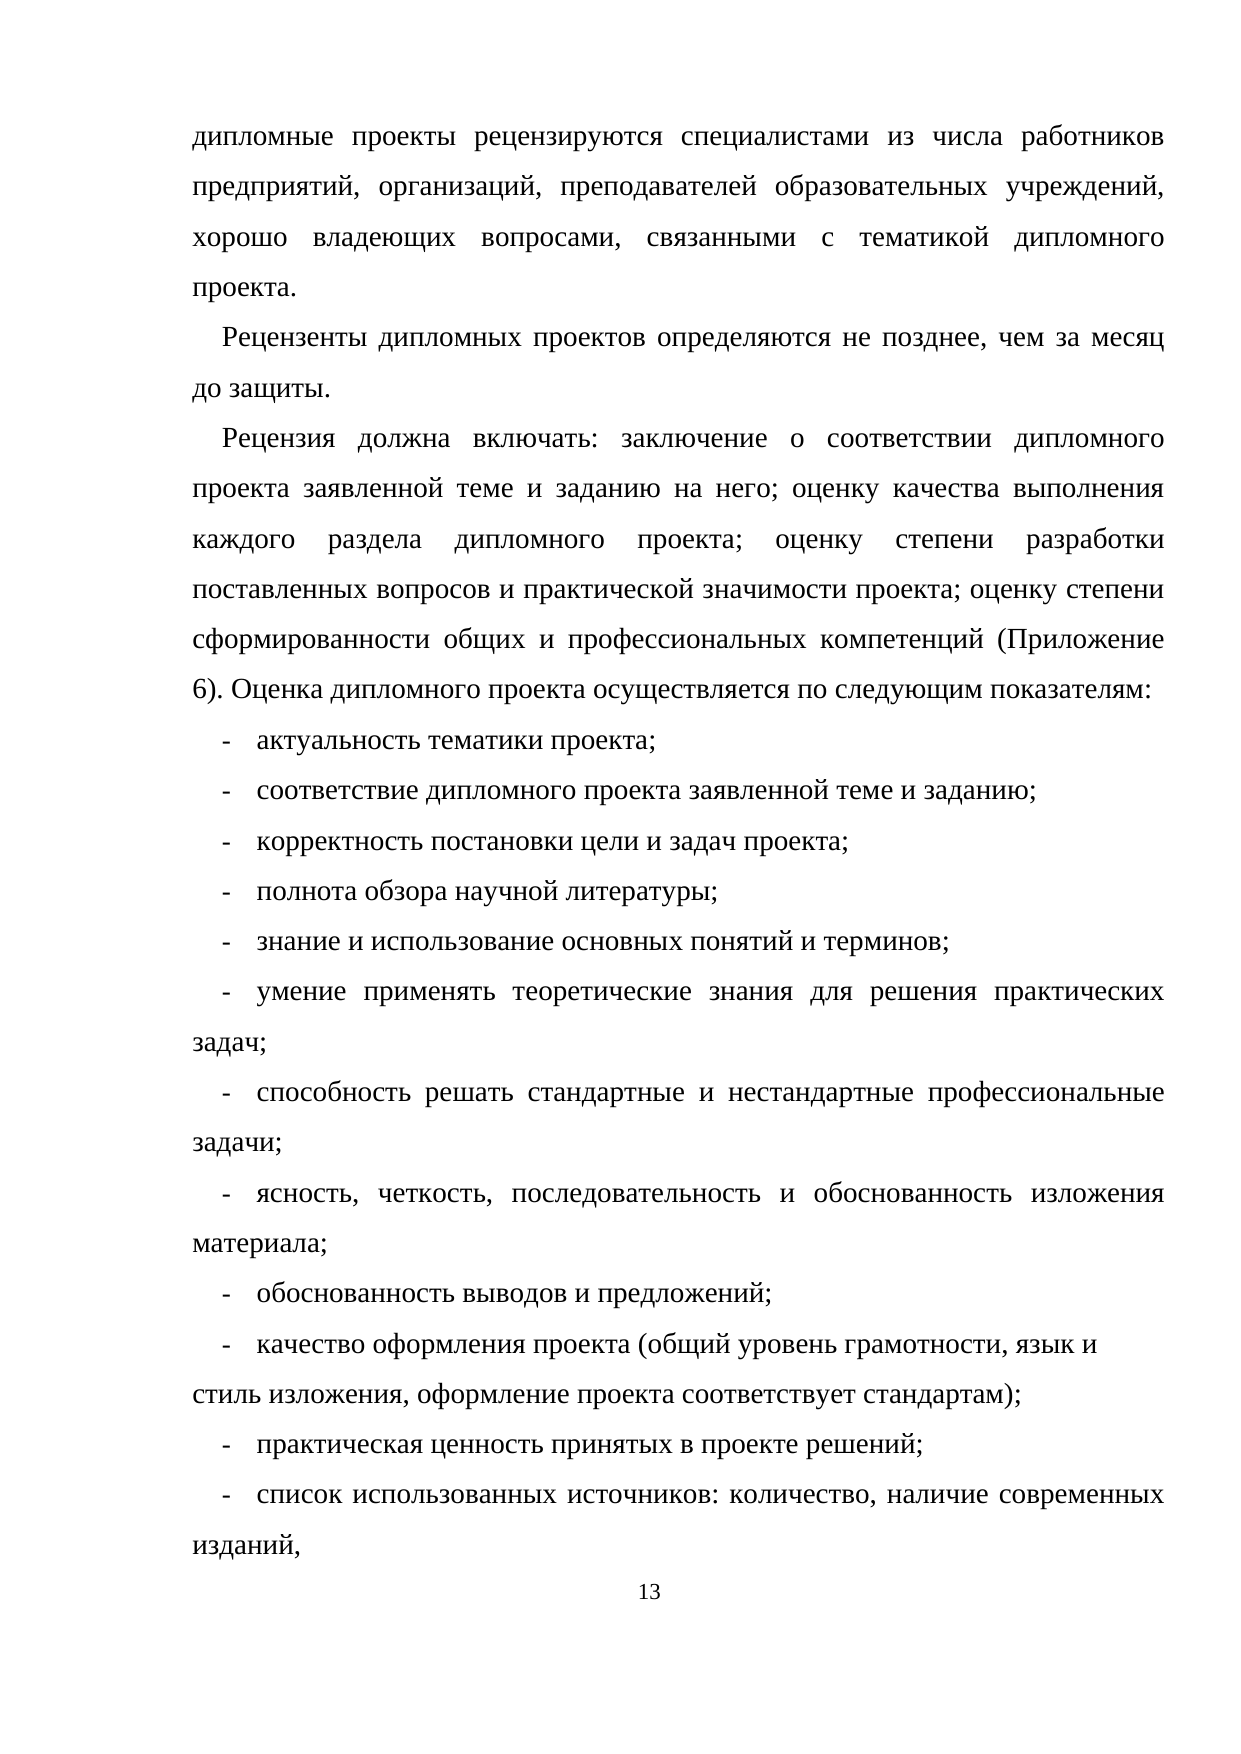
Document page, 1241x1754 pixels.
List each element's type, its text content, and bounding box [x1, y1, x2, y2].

text Рецензенты дипломных проектов определяются не позднее, чем за месяц до защиты. [192, 319, 1165, 403]
list список использованных источников: количество, наличие современных изданий, [192, 1477, 1165, 1561]
list актуальность тематики проекта; [192, 722, 1165, 756]
list практическая ценность принятых в проекте решений; [192, 1426, 1165, 1460]
list способность решать стандартные и нестандартные профессиональные задачи; [192, 1074, 1165, 1158]
list знание и использование основных понятий и терминов; [192, 923, 1165, 957]
list качество оформления проекта (общий уровень грамотности, язык и стиль изложения, оформление проекта соответствует стандартам); [192, 1326, 1165, 1409]
list обоснованность выводов и предложений; [192, 1275, 1165, 1309]
list умение применять теоретические знания для решения практических задач; [192, 973, 1165, 1057]
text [192, 118, 1165, 303]
list соответствие дипломного проекта заявленной теме и заданию; [192, 772, 1165, 806]
list ясность, четкость, последовательность и обоснованность изложения материала; [192, 1175, 1165, 1259]
list корректность постановки цели и задач проекта; [192, 823, 1165, 856]
list полнота обзора научной литературы; [192, 873, 1165, 906]
text Рецензия должна включать: заключение о соответствии дипломного проекта заявленной теме и заданию на него; оценку качества выполнения каждого раздела дипломного проекта; оценку степени разработки поставленных вопросов и практической значимости проекта; оценку степени сформированности общих и профессиональных компетенций (Приложение 6). Оценка дипломного проекта осуществляется по следующим показателям: [192, 420, 1165, 705]
